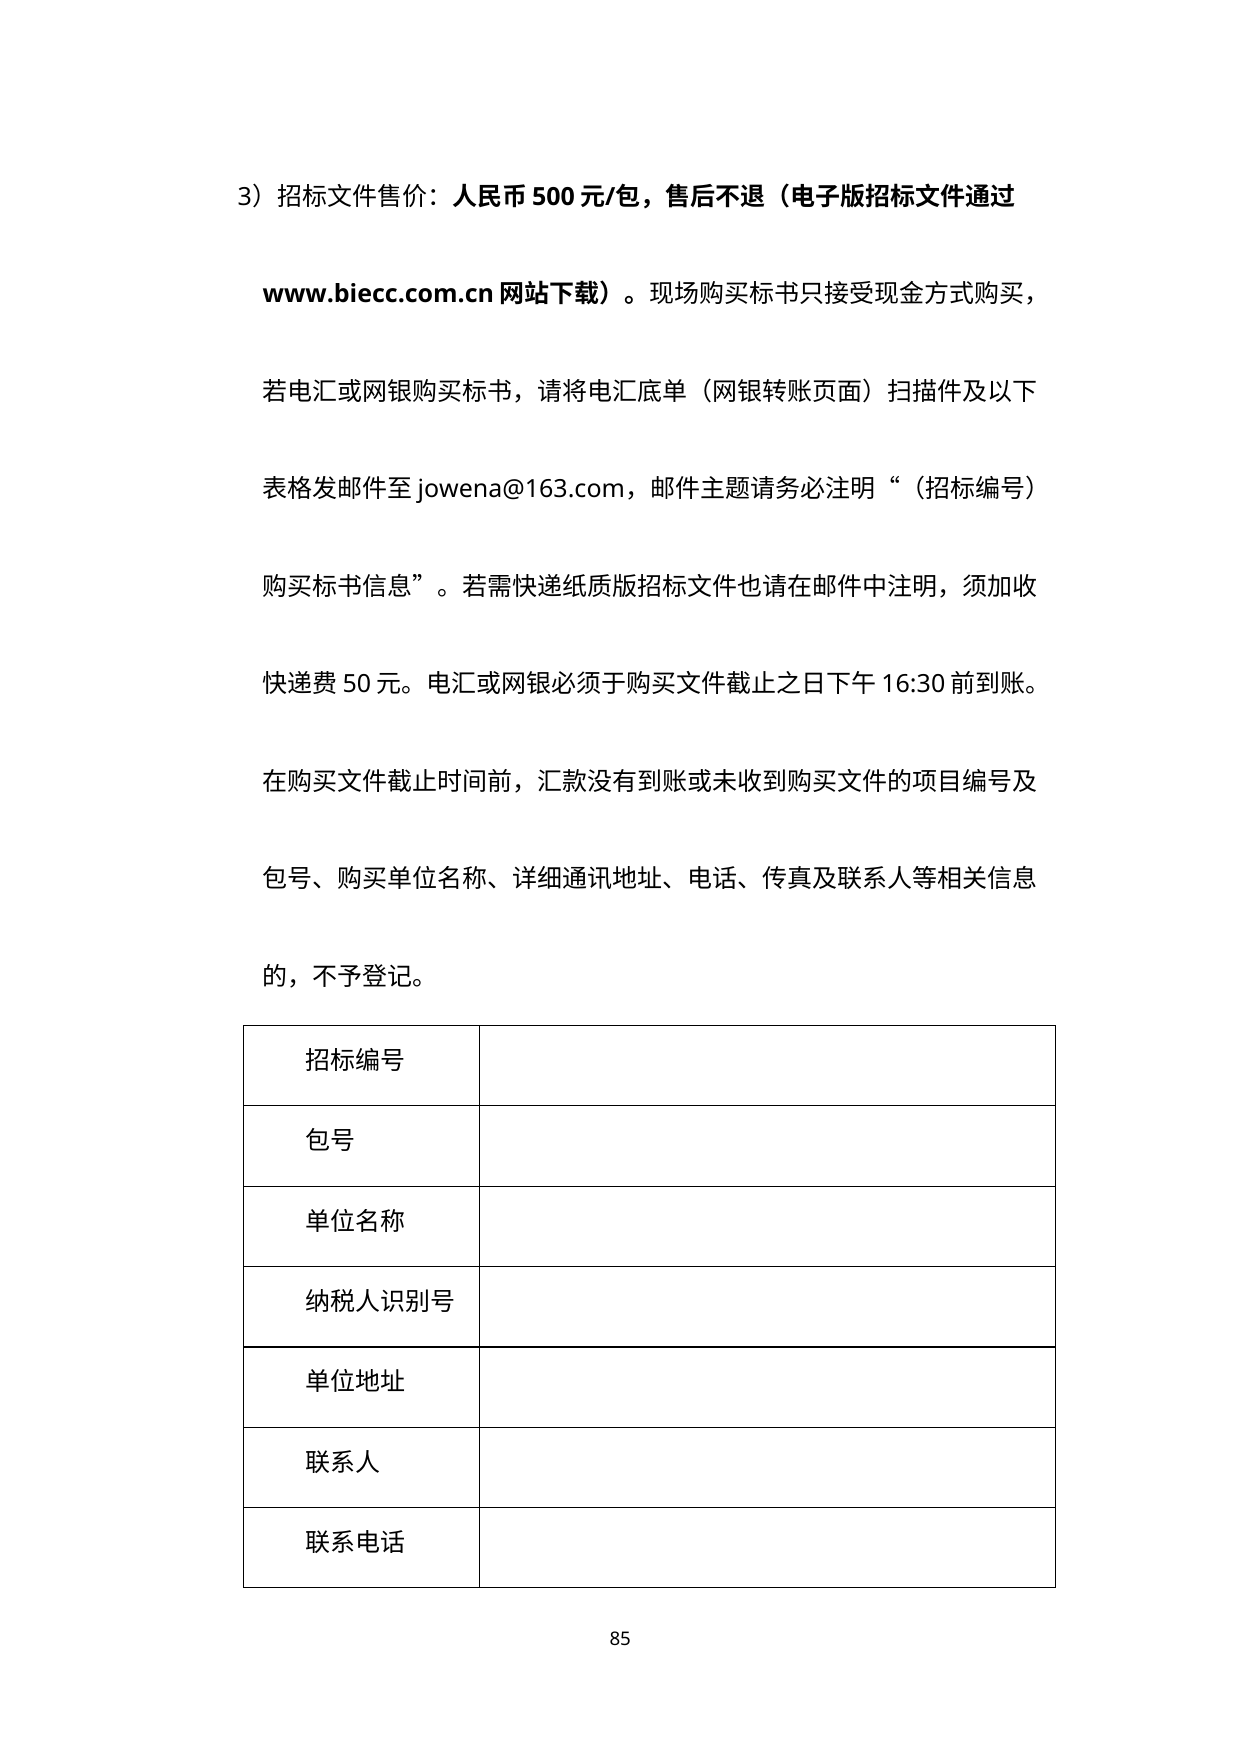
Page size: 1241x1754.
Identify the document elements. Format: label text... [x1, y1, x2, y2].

table_cell 联系电话 [244, 1508, 479, 1587]
table_cell [480, 1348, 1055, 1427]
table_cell [480, 1187, 1055, 1266]
table_cell [480, 1508, 1055, 1587]
table_cell 纳税人识别号 [244, 1267, 479, 1346]
table_cell [480, 1106, 1055, 1186]
table_cell 单位地址 [244, 1348, 479, 1427]
table_cell [480, 1428, 1055, 1507]
text 3）招标文件售价：人民币500元/包，售后不退（电子版招标文件通过www.biecc.com.cn网站下载）。现场购买标书只接受现金方式购买，若电汇或网银购买标书，请将电汇底单（网银转账页面）扫描件及以下表格发邮件至jowena@163.com，邮件主题请务必注明“（招标编号）购买标书信息”。若需快递纸质版招标文件也请在邮件中注明，须加收快递费50元。电汇或网银必须于购买文件截止之日下午16:30前到账。在购买文件截止时间前，汇款没有到账或未收到购买文件的项目编号及包号、购买单位名称、详细通讯地址、电话、传真及联系人等相关信息的，不予登记。 [237, 162, 1053, 1007]
table_cell [480, 1267, 1055, 1346]
table_cell 联系人 [244, 1428, 479, 1507]
table_header [480, 1026, 1055, 1105]
table_cell 包号 [244, 1106, 479, 1186]
table_header 招标编号 [244, 1026, 479, 1105]
table_cell 单位名称 [244, 1187, 479, 1266]
